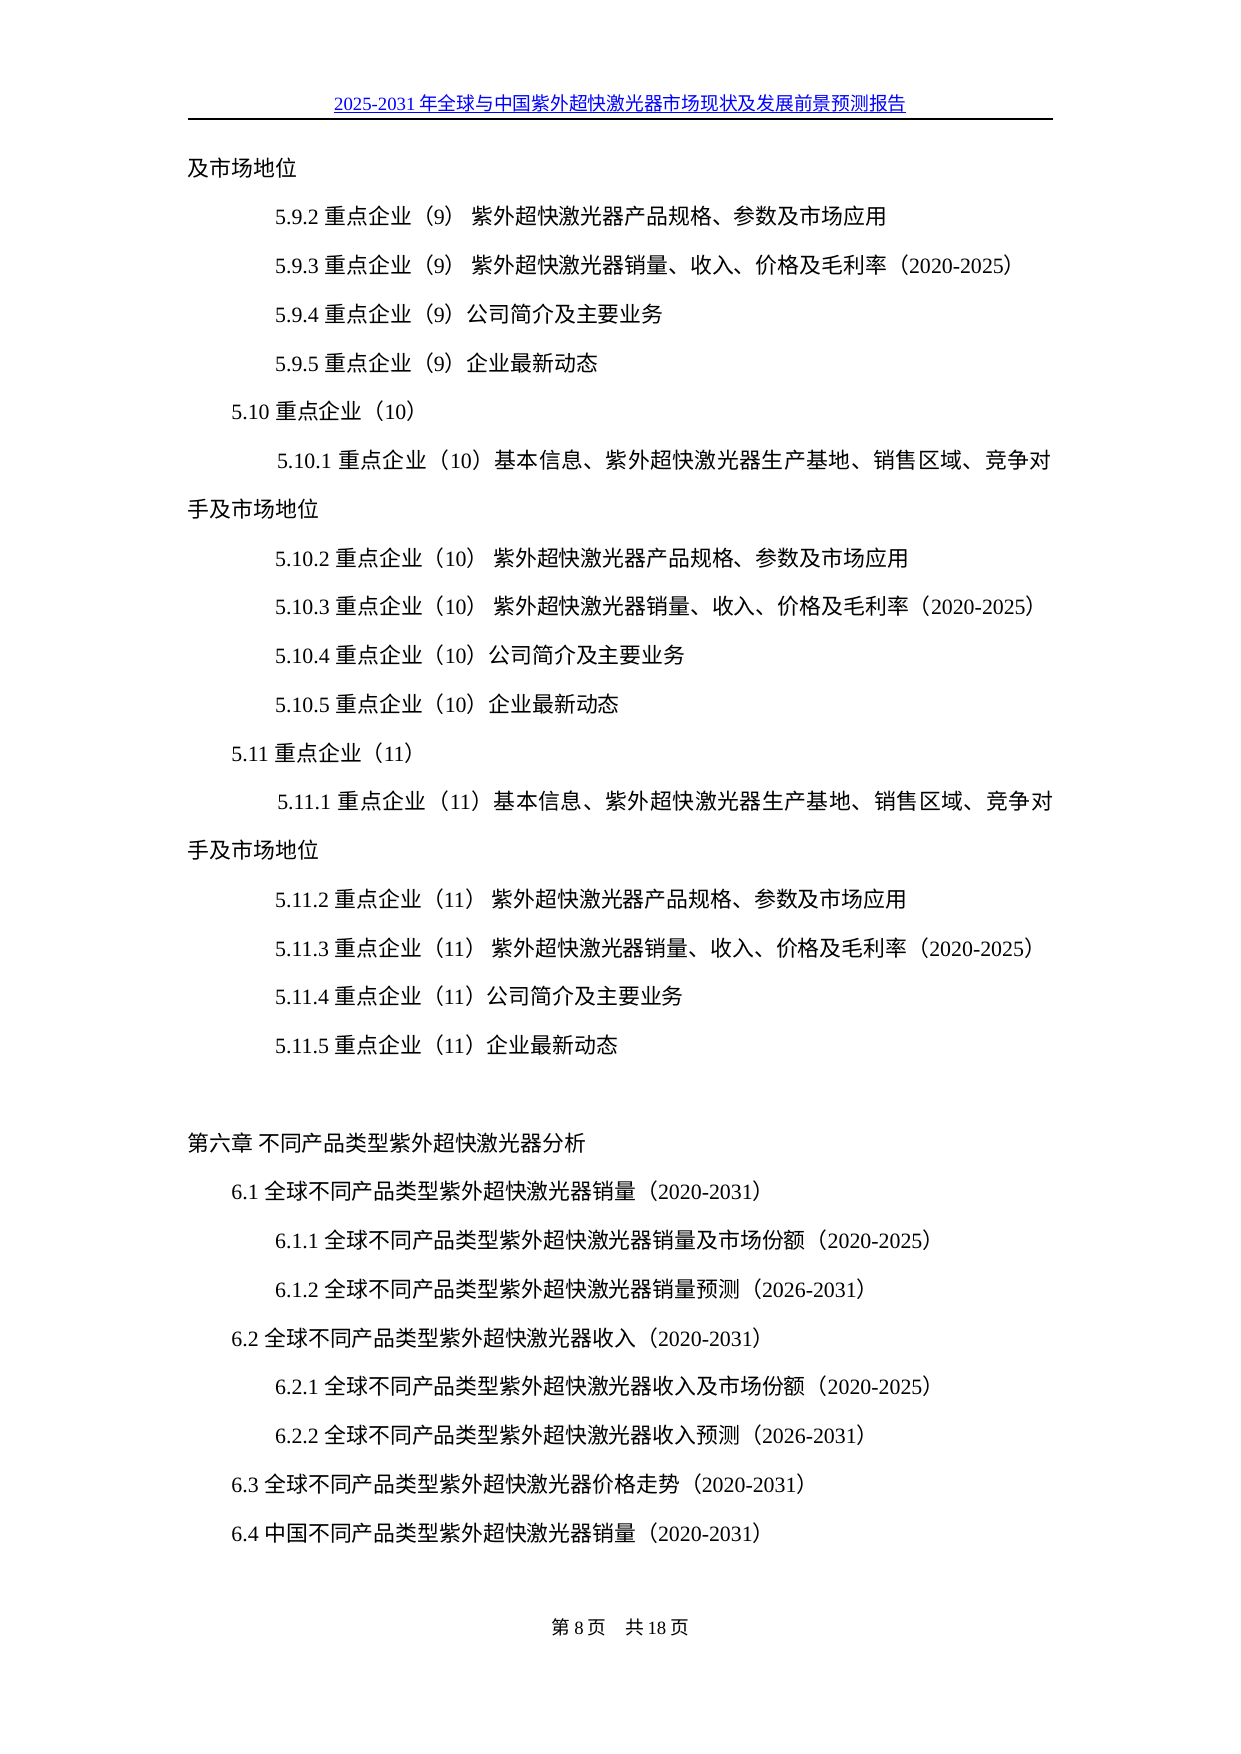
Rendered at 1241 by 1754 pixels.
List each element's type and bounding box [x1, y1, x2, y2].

text [187, 150, 1053, 1548]
